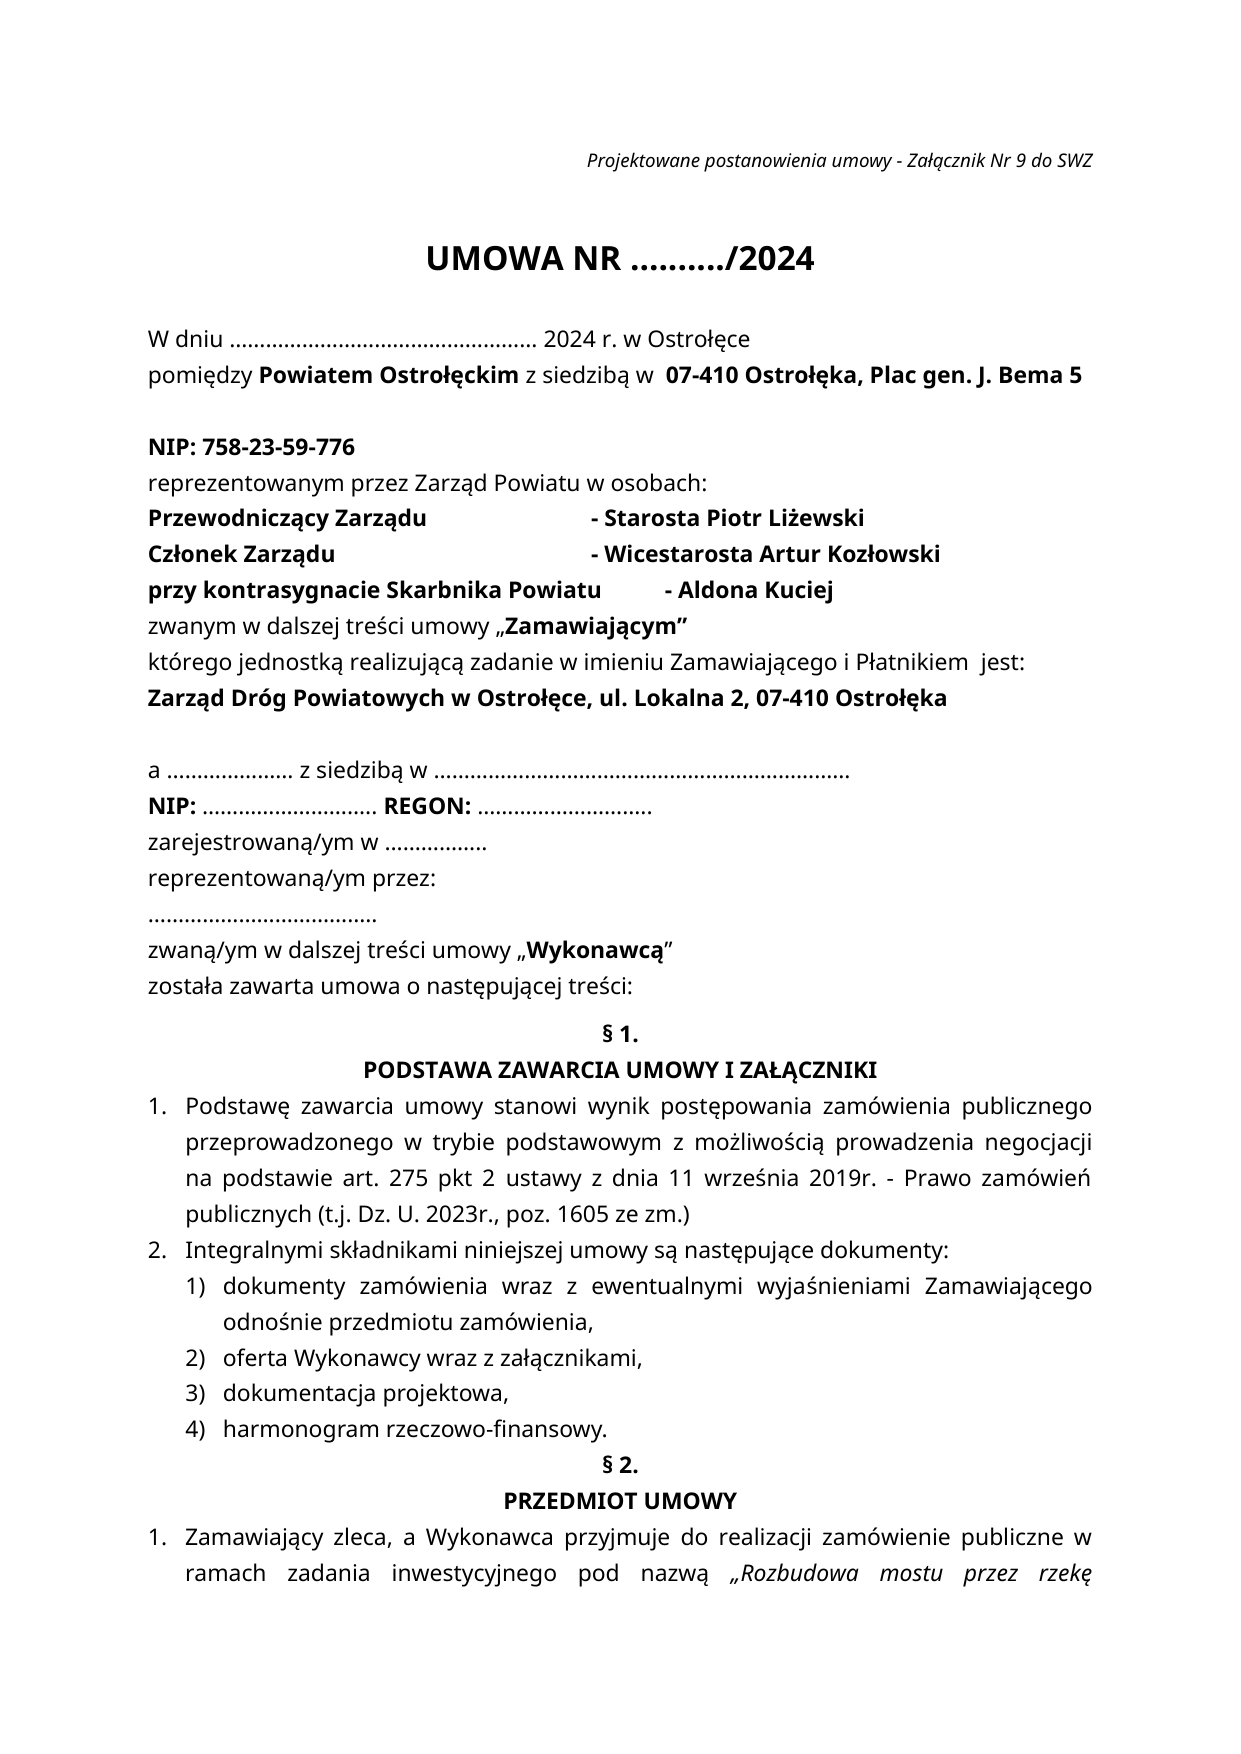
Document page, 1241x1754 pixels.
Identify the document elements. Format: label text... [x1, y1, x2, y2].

text zarejestrowaną/ym w …………….. [148, 826, 1093, 857]
text NIP: ……………………….. REGON: ……………………….. [148, 790, 1093, 821]
text zwaną/ym w dalszej treści umowy „Wykonawcą” [148, 934, 1093, 965]
list oferta Wykonawcy wraz z załącznikami, [185, 1341, 1093, 1373]
text Zarząd Dróg Powiatowych w Ostrołęce, ul. Lokalna 2, 07-410 Ostrołęka [148, 682, 1093, 713]
text UMOWA NR ........../2024 [148, 234, 1093, 280]
text PODSTAWA ZAWARCIA UMOWY I ZAŁĄCZNIKI [148, 1054, 1093, 1085]
list dokumentacja projektowa, [185, 1377, 1093, 1409]
text reprezentowaną/ym przez: [148, 862, 1093, 893]
list Podstawę zawarcia umowy stanowi wynik postępowania zamówienia publicznego przeprowadzonego w trybie podstawowym z możliwością prowadzenia negocjacji na podstawie art. 275 pkt 2 ustawy z dnia 11 września 2019r. - Prawo zamówień publicznych (t.j. Dz. U. 2023r., poz. 1605 ze zm.) [148, 1090, 1093, 1229]
text W dniu …………………………………………… 2024 r. w Ostrołęce pomiędzy Powiatem Ostrołęckim z siedzibą w 07-410 Ostrołęka, Plac gen. J. Bema 5 NIP: 758-23-59-776 reprezentowanym przez Zarząd Powiatu w osobach: Przewodniczący Zarządu - Starosta Piotr Liżewski Członek Zarządu - Wicestarosta Artur Kozłowski przy kontrasygnacie Skarbnika Powiatu - Aldona Kuciej zwanym w dalszej treści umowy „Zamawiającym” którego jednostką realizującą zadanie w imieniu Zamawiającego i Płatnikiem jest: [148, 323, 1093, 677]
text ……………………………….. [148, 898, 1093, 929]
text Projektowane postanowienia umowy - Załącznik Nr 9 do SWZ [148, 148, 1093, 173]
text § 2. [148, 1449, 1093, 1481]
list harmonogram rzeczowo-finansowy. [185, 1413, 1093, 1444]
text została zawarta umowa o następującej treści: [148, 969, 1093, 1001]
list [148, 1521, 1093, 1588]
list dokumenty zamówienia wraz z ewentualnymi wyjaśnieniami Zamawiającego odnośnie przedmiotu zamówienia, [185, 1269, 1093, 1337]
text a ………………… z siedzibą w …………………………………………………………… [148, 754, 1093, 785]
text PRZEDMIOT UMOWY [148, 1485, 1093, 1516]
list Integralnymi składnikami niniejszej umowy są następujące dokumenty: [148, 1234, 1093, 1265]
text § 1. [148, 1018, 1093, 1049]
